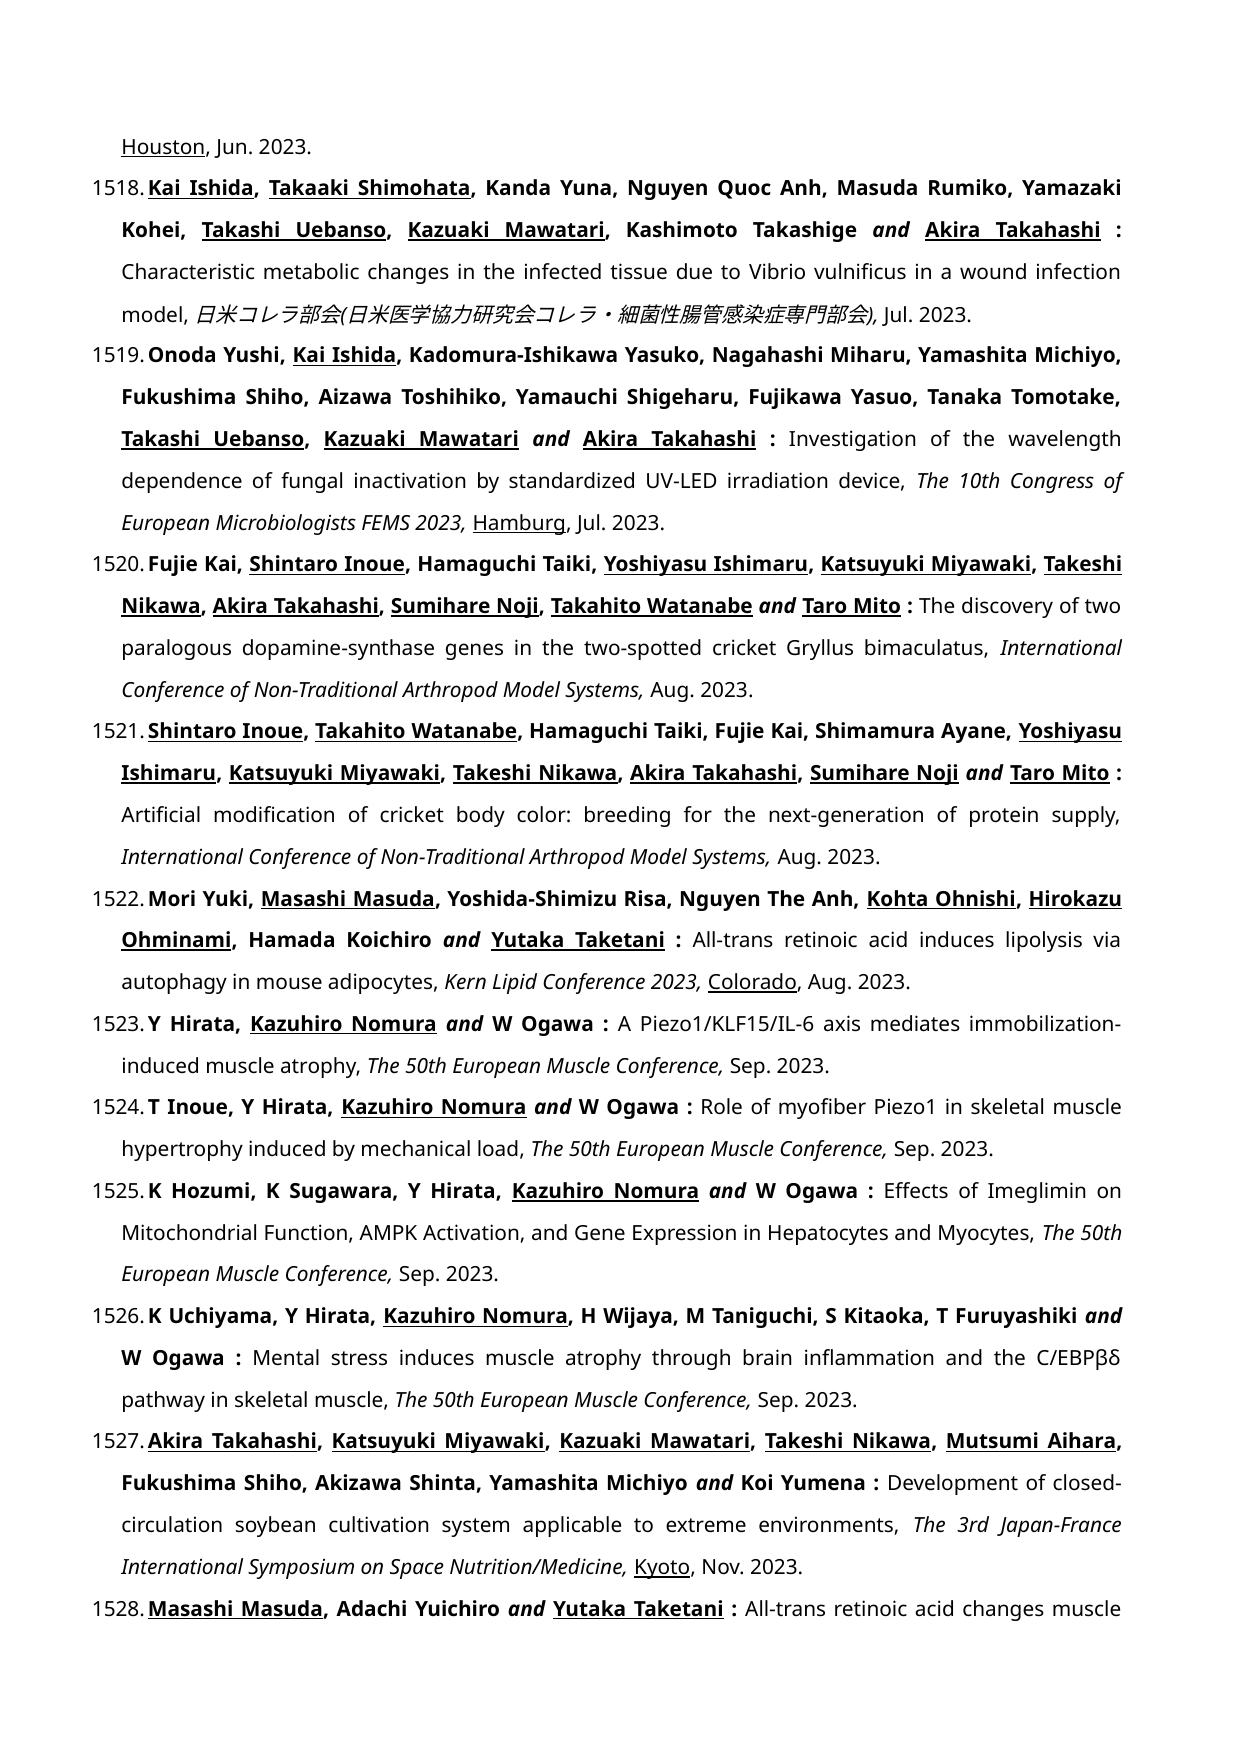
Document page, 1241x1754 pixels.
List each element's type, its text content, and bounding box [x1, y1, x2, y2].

list Onoda Yushi, Kai Ishida, Kadomura-Ishikawa Yasuko, Nagahashi Miharu, Yamashita Michiyo, Fukushima Shiho, Aizawa Toshihiko, Yamauchi Shigeharu, Fujikawa Yasuo, Tanaka Tomotake, Takashi Uebanso, Kazuaki Mawatari and Akira Takahashi : Investigation of the wavelength dependence of fungal inactivation by standardized UV-LED irradiation device, The 10th Congress of European Microbiologists FEMS 2023, Hamburg, Jul. 2023. [92, 334, 1122, 543]
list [92, 125, 1122, 167]
list Fujie Kai, Shintaro Inoue, Hamaguchi Taiki, Yoshiyasu Ishimaru, Katsuyuki Miyawaki, Takeshi Nikawa, Akira Takahashi, Sumihare Noji, Takahito Watanabe and Taro Mito : The discovery of two paralogous dopamine-synthase genes in the two-spotted cricket Gryllus bimaculatus, International Conference of Non-Traditional Arthropod Model Systems, Aug. 2023. [92, 543, 1122, 710]
list K Hozumi, K Sugawara, Y Hirata, Kazuhiro Nomura and W Ogawa : Effects of Imeglimin on Mitochondrial Function, AMPK Activation, and Gene Expression in Hepatocytes and Myocytes, The 50th European Muscle Conference, Sep. 2023. [92, 1169, 1122, 1295]
list Kai Ishida, Takaaki Shimohata, Kanda Yuna, Nguyen Quoc Anh, Masuda Rumiko, Yamazaki Kohei, Takashi Uebanso, Kazuaki Mawatari, Kashimoto Takashige and Akira Takahashi : Characteristic metabolic changes in the infected tissue due to Vibrio vulnificus in a wound infection model, 日米コレラ部会(日米医学協力研究会コレラ・細菌性腸管感染症専門部会), Jul. 2023. [92, 167, 1122, 334]
list Y Hirata, Kazuhiro Nomura and W Ogawa : A Piezo1/KLF15/IL-6 axis mediates immobilization-induced muscle atrophy, The 50th European Muscle Conference, Sep. 2023. [92, 1002, 1122, 1086]
list Shintaro Inoue, Takahito Watanabe, Hamaguchi Taiki, Fujie Kai, Shimamura Ayane, Yoshiyasu Ishimaru, Katsuyuki Miyawaki, Takeshi Nikawa, Akira Takahashi, Sumihare Noji and Taro Mito : Artificial modification of cricket body color: breeding for the next-generation of protein supply, International Conference of Non-Traditional Arthropod Model Systems, Aug. 2023. [92, 710, 1122, 877]
list K Uchiyama, Y Hirata, Kazuhiro Nomura, H Wijaya, M Taniguchi, S Kitaoka, T Furuyashiki and W Ogawa : Mental stress induces muscle atrophy through brain inflammation and the C/EBPβδ pathway in skeletal muscle, The 50th European Muscle Conference, Sep. 2023. [92, 1295, 1122, 1420]
list T Inoue, Y Hirata, Kazuhiro Nomura and W Ogawa : Role of myofiber Piezo1 in skeletal muscle hypertrophy induced by mechanical load, The 50th European Muscle Conference, Sep. 2023. [92, 1086, 1122, 1169]
list Akira Takahashi, Katsuyuki Miyawaki, Kazuaki Mawatari, Takeshi Nikawa, Mutsumi Aihara, Fukushima Shiho, Akizawa Shinta, Yamashita Michiyo and Koi Yumena : Development of closed-circulation soybean cultivation system applicable to extreme environments, The 3rd Japan-France International Symposium on Space Nutrition/Medicine, Kyoto, Nov. 2023. [92, 1420, 1122, 1587]
list Mori Yuki, Masashi Masuda, Yoshida-Shimizu Risa, Nguyen The Anh, Kohta Ohnishi, Hirokazu Ohminami, Hamada Koichiro and Yutaka Taketani : All-trans retinoic acid induces lipolysis via autophagy in mouse adipocytes, Kern Lipid Conference 2023, Colorado, Aug. 2023. [92, 877, 1122, 1002]
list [92, 1587, 1122, 1629]
